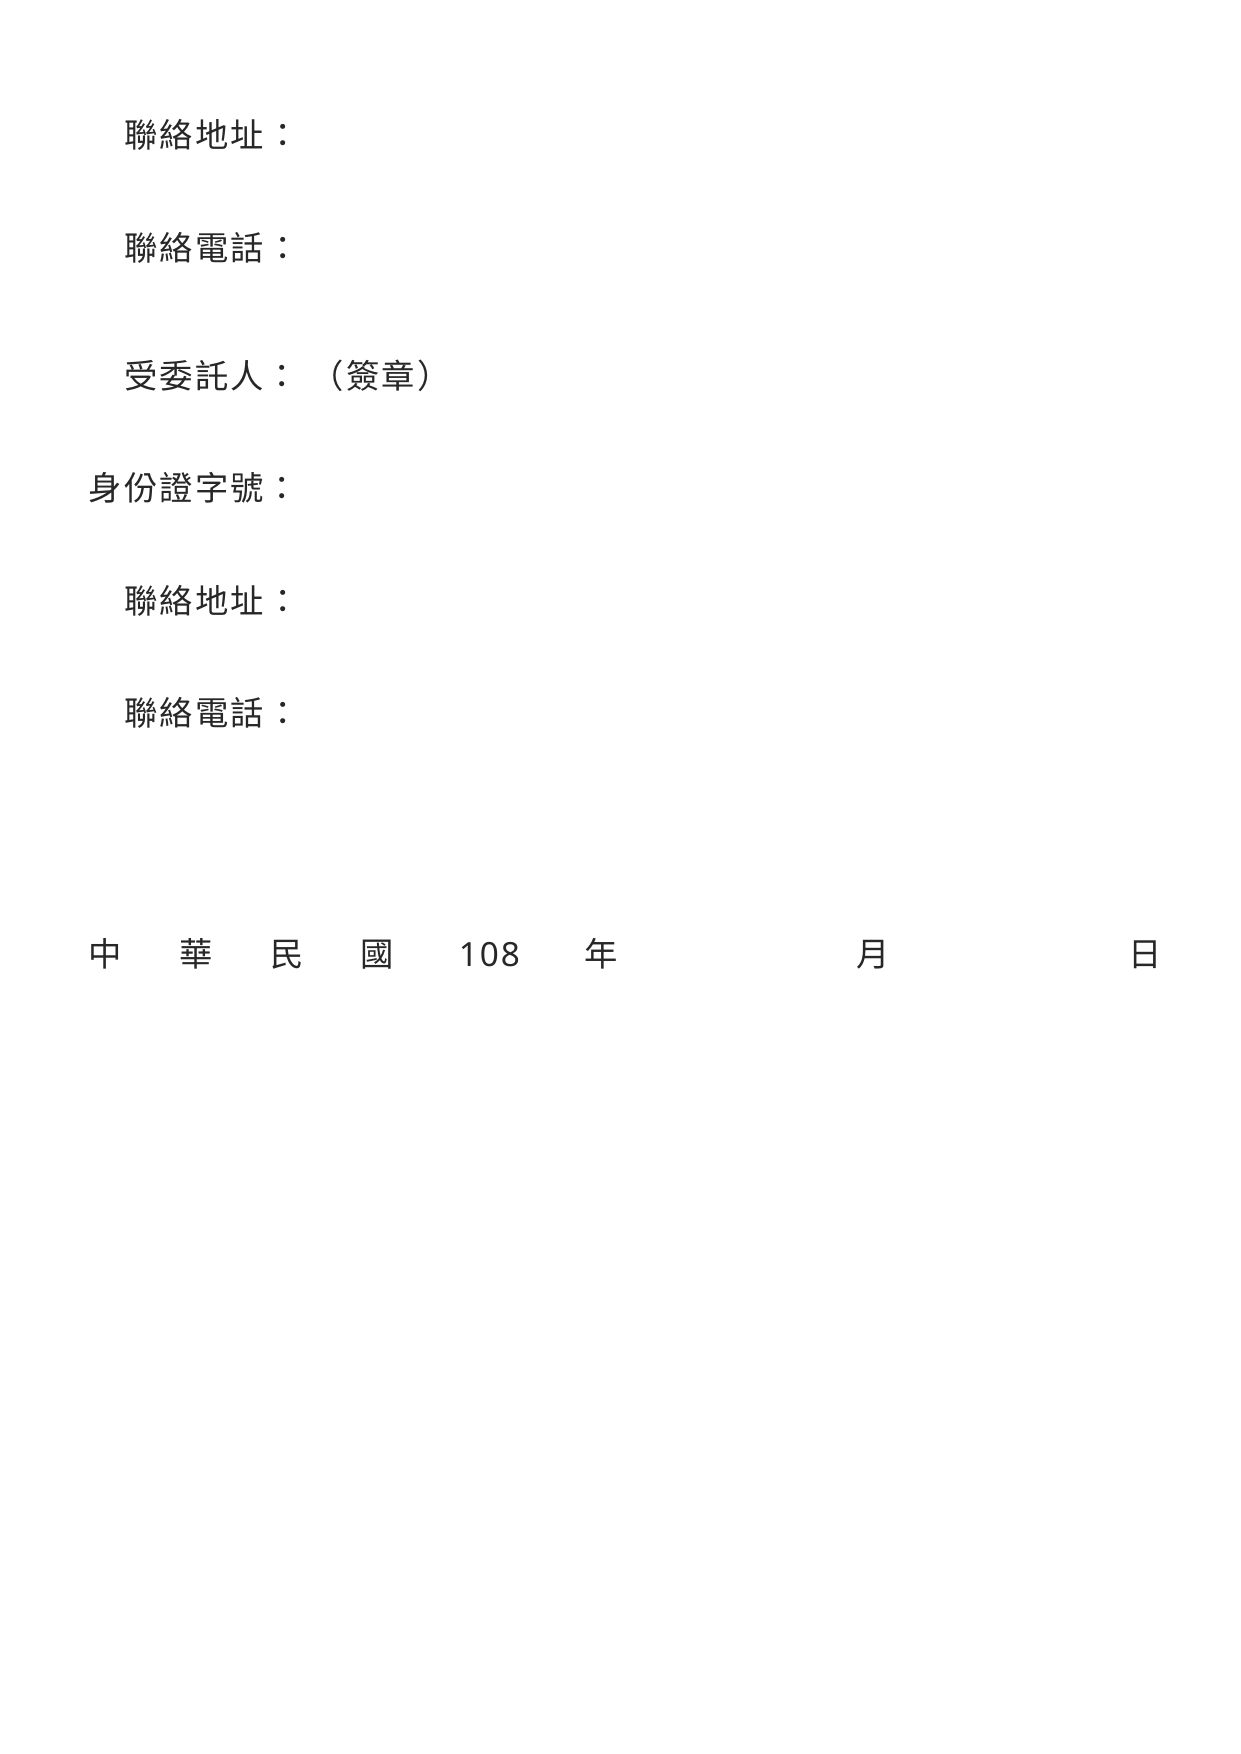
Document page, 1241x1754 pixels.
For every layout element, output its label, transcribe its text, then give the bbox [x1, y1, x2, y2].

text 受委託人： （簽章） 身份證字號： 聯絡地址： 聯絡電話： [89, 336, 1162, 749]
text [89, 95, 1162, 283]
text 中華民國108年 月 日 [89, 914, 1162, 989]
